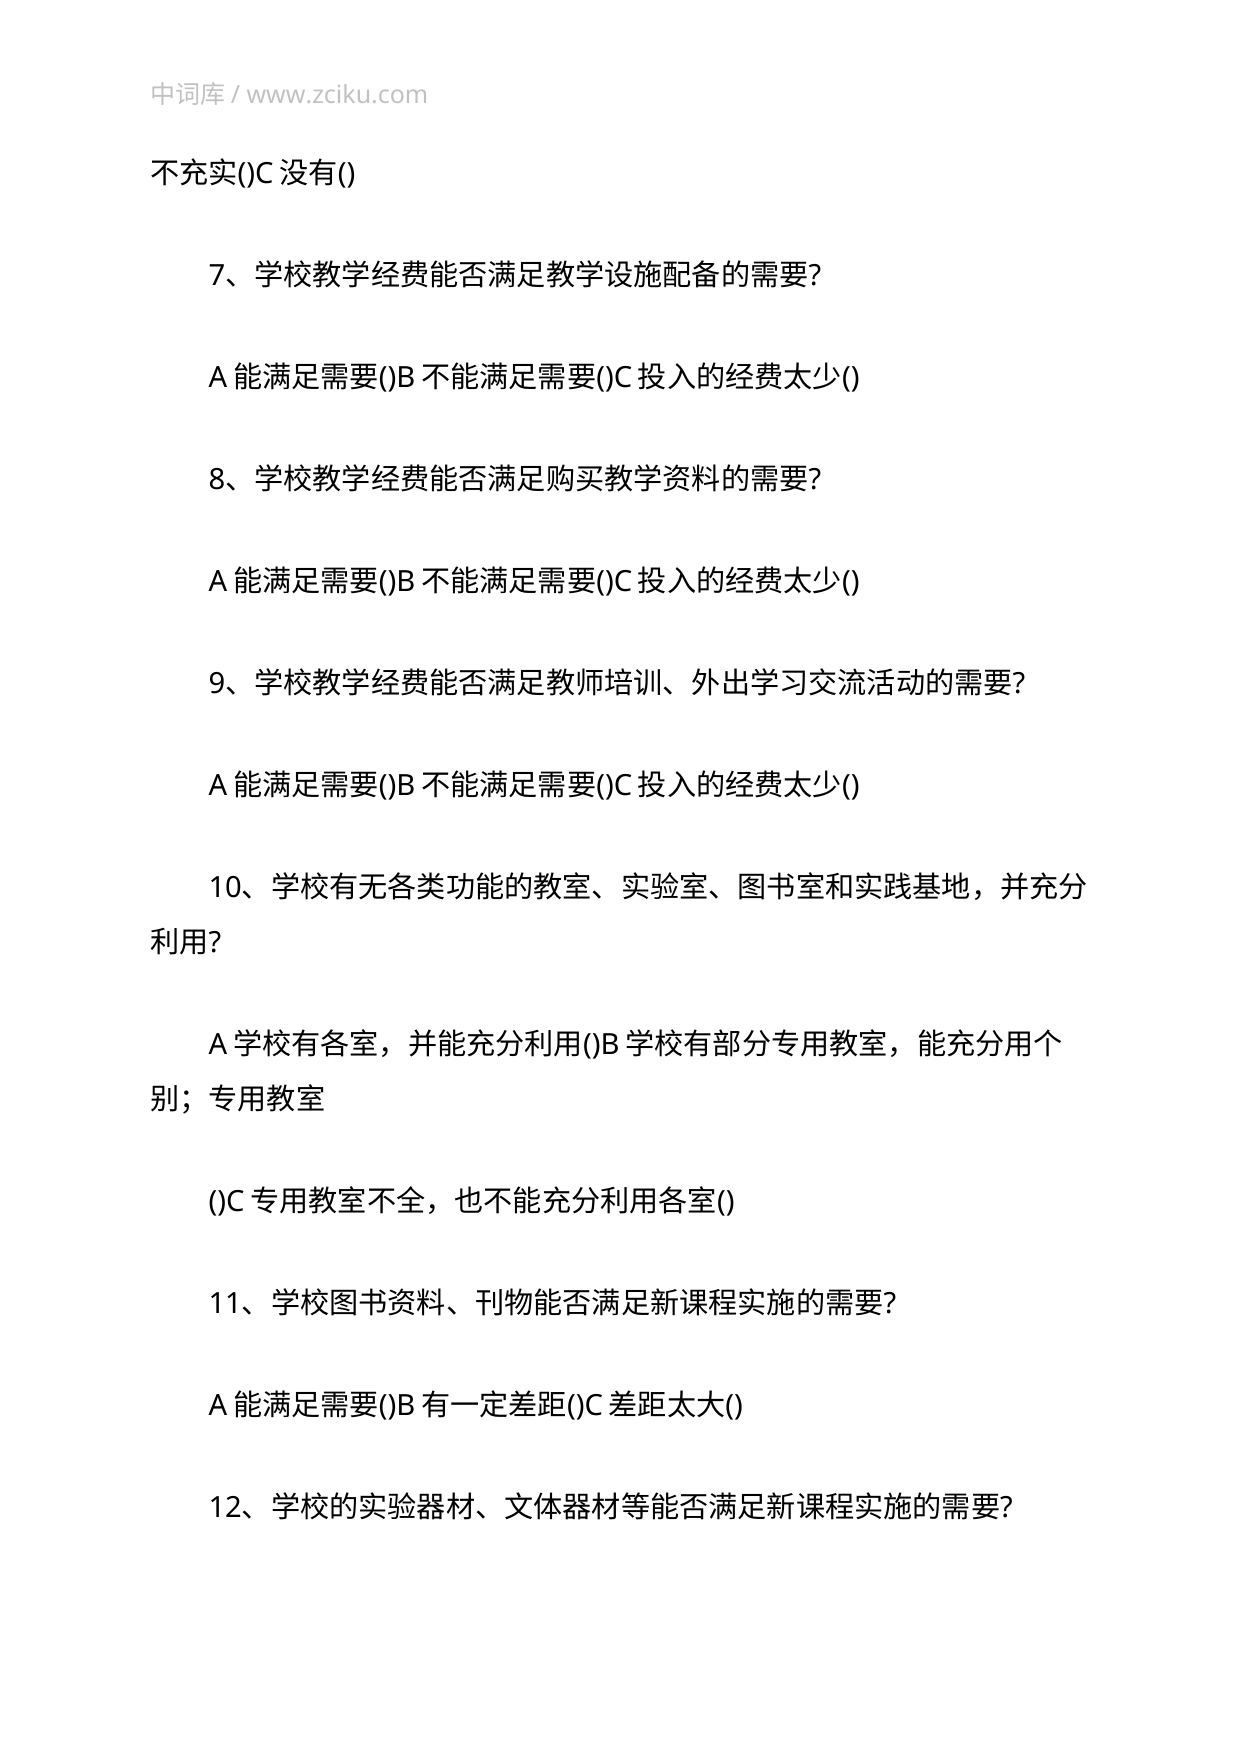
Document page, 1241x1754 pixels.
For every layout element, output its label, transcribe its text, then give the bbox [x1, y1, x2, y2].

text 8、学校教学经费能否满足购买教学资料的需要? [150, 456, 1090, 498]
text 12、学校的实验器材、文体器材等能否满足新课程实施的需要? [150, 1483, 1090, 1526]
text A能满足需要()B不能满足需要()C投入的经费太少() [150, 762, 1090, 804]
text A学校有各室，并能充分利用()B学校有部分专用教室，能充分用个别；专用教室 [150, 1021, 1090, 1118]
text A能满足需要()B不能满足需要()C投入的经费太少() [150, 354, 1090, 396]
text A能满足需要()B不能满足需要()C投入的经费太少() [150, 558, 1090, 600]
text ()C专用教室不全，也不能充分利用各室() [150, 1178, 1090, 1220]
text 9、学校教学经费能否满足教师培训、外出学习交流活动的需要? [150, 660, 1090, 702]
text 10、学校有无各类功能的教室、实验室、图书室和实践基地，并充分利用? [150, 864, 1090, 961]
text 11、学校图书资料、刊物能否满足新课程实施的需要? [150, 1279, 1090, 1322]
text 7、学校教学经费能否满足教学设施配备的需要? [150, 252, 1090, 294]
text A能满足需要()B有一定差距()C差距太大() [150, 1382, 1090, 1424]
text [150, 150, 1090, 192]
